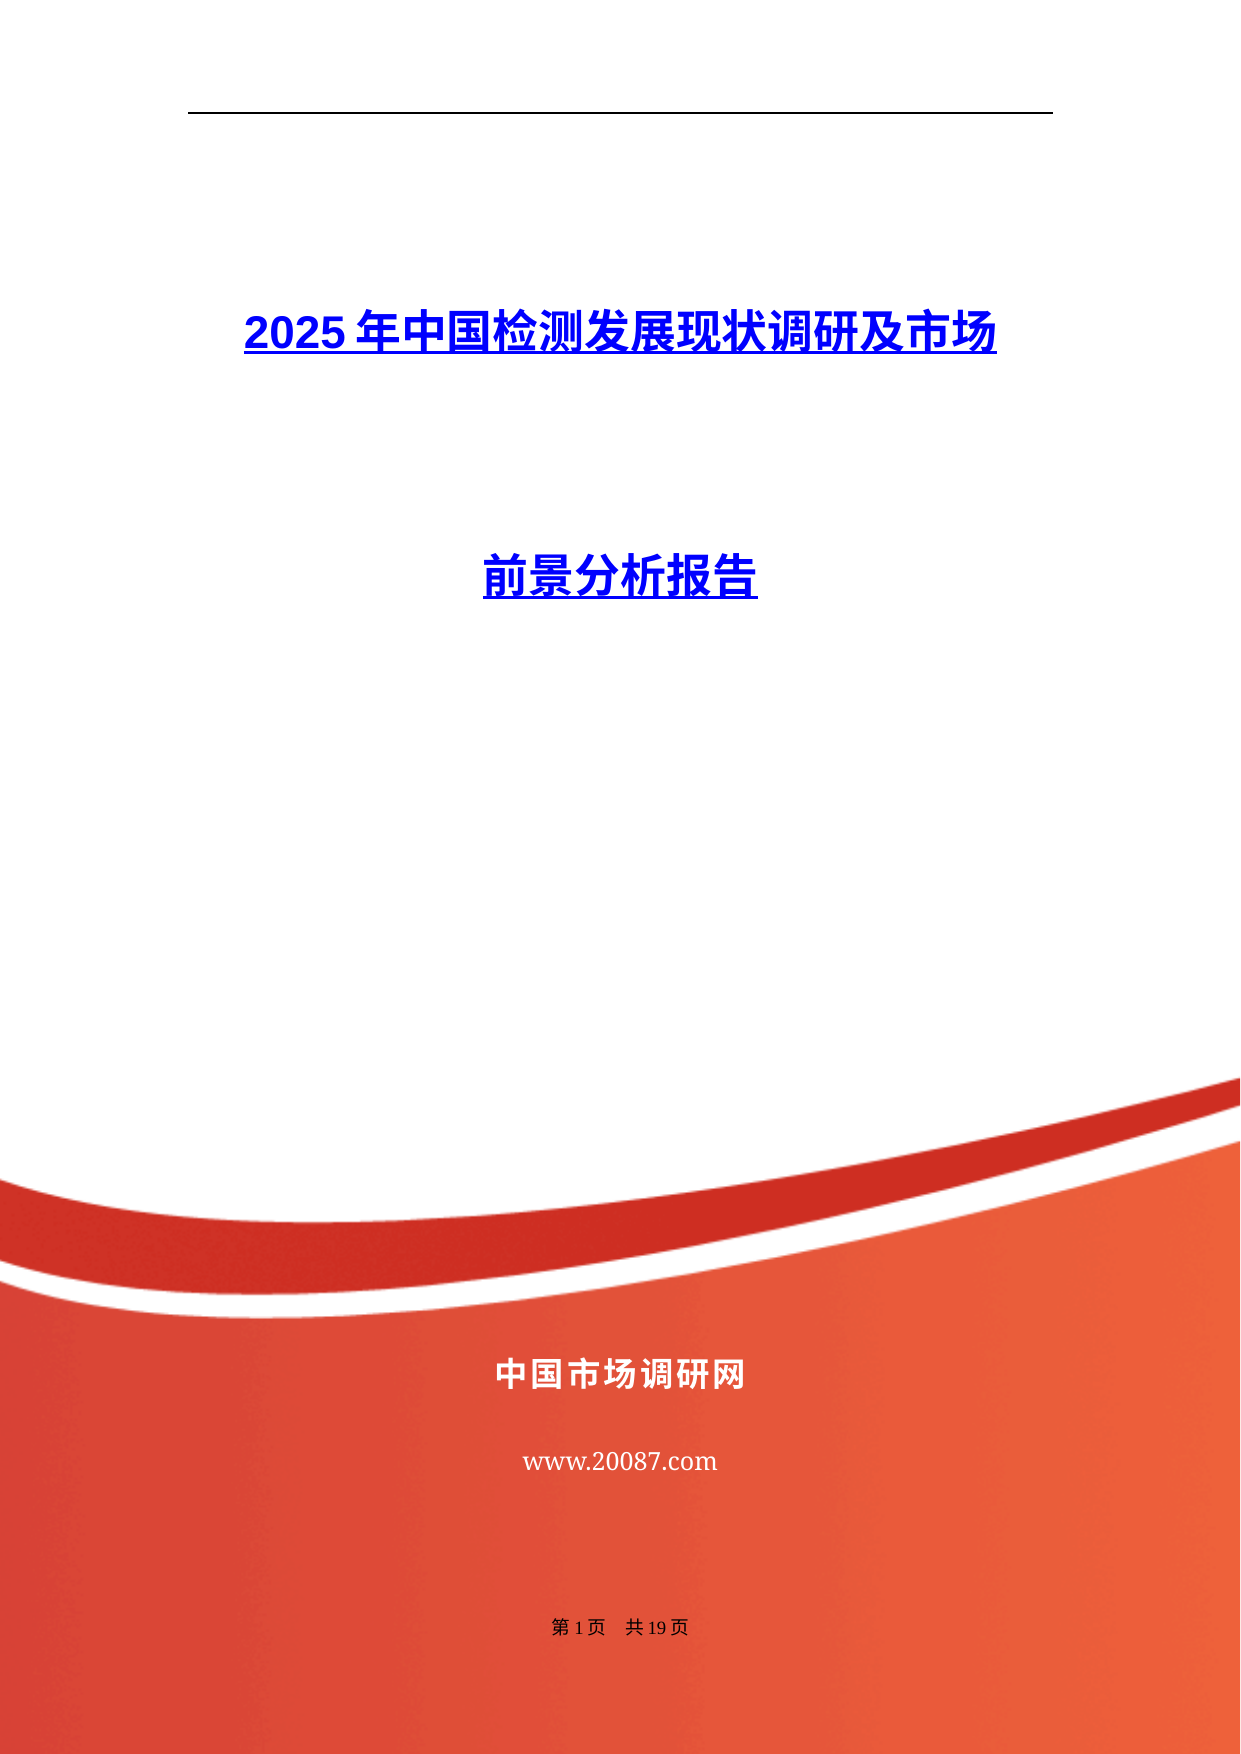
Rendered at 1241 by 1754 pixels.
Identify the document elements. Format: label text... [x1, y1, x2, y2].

table_header 2025年中国检测发展现状调研及市场前景分析报告 [188, 207, 1053, 773]
picture [0, 1006, 1241, 1754]
text www.20087.com [187, 1428, 1053, 1493]
subtitle 中国市场调研网 [187, 1339, 1053, 1404]
